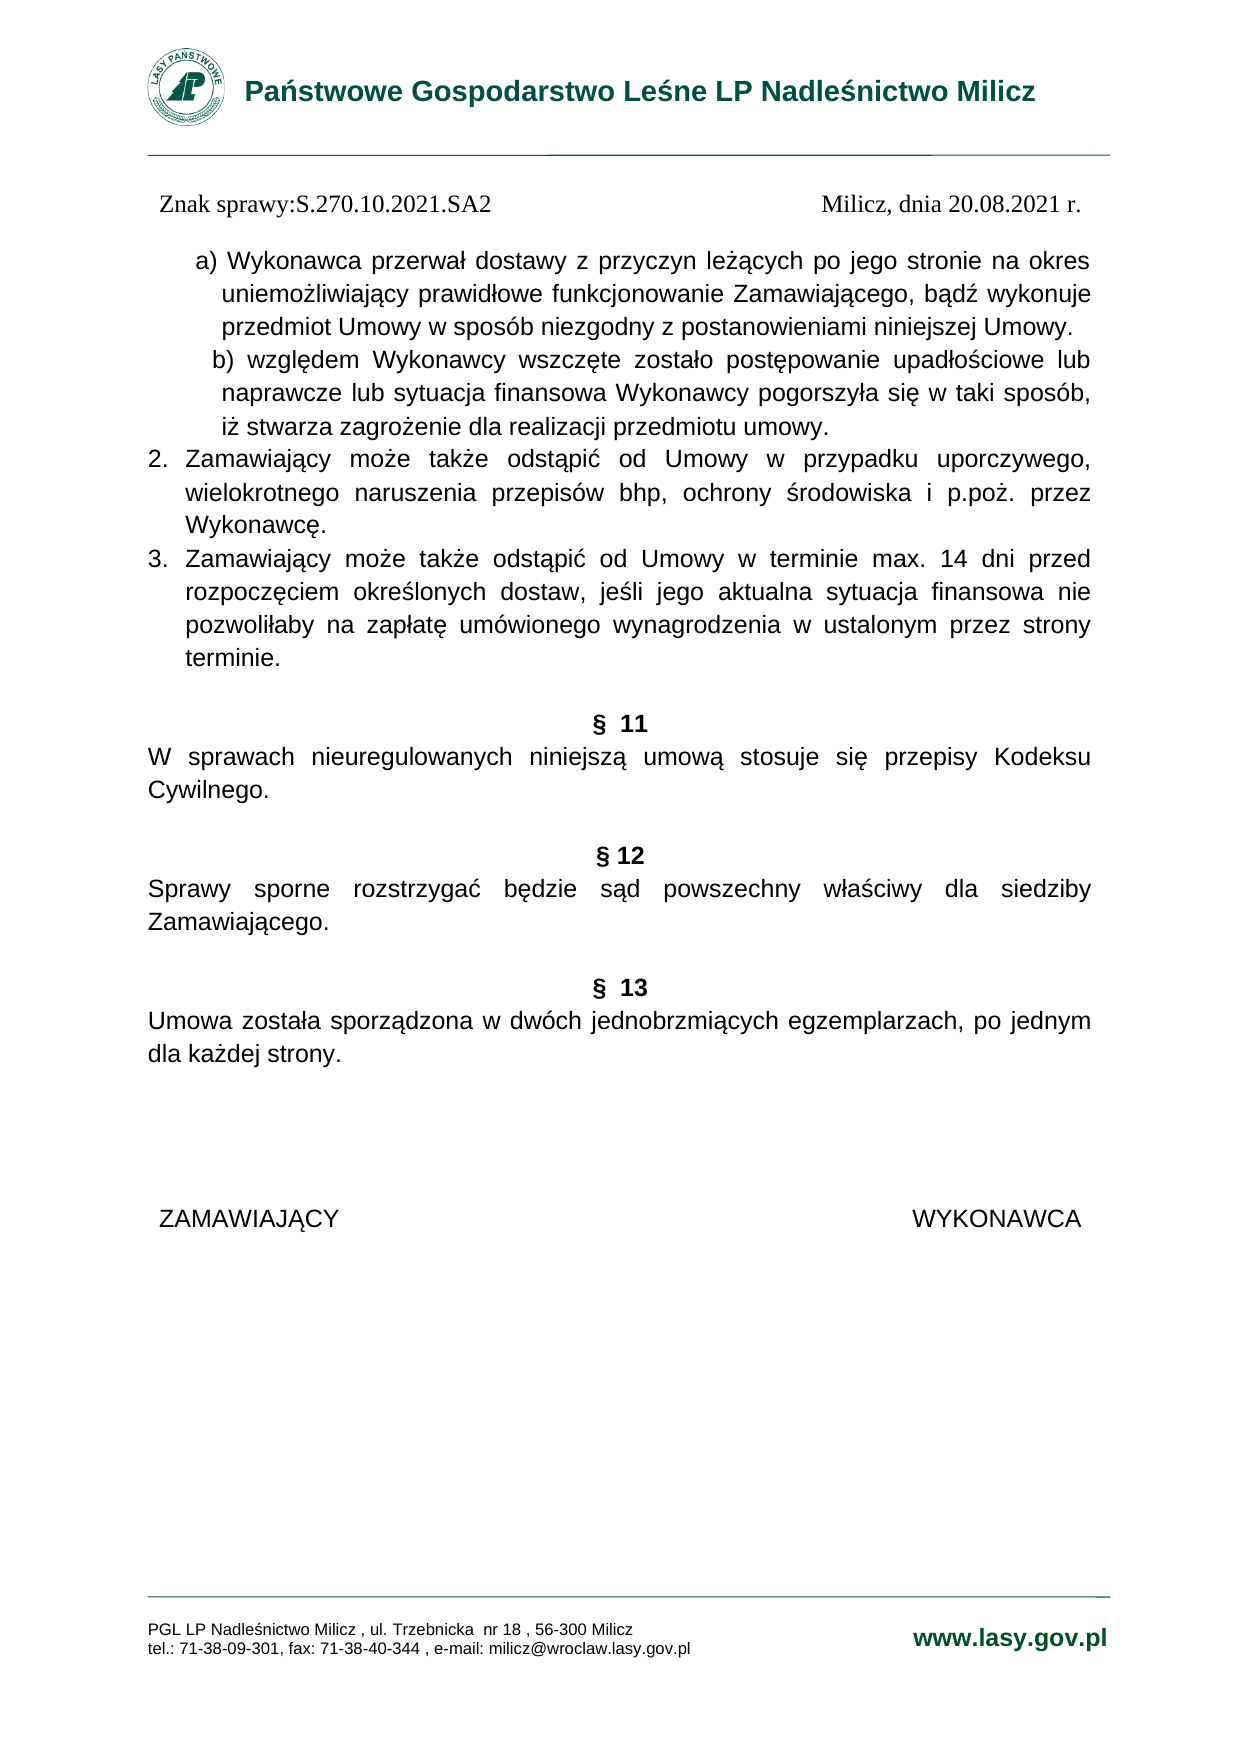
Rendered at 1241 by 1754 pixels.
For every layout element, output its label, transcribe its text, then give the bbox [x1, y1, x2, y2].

table_header ZAMAWIAJĄCY [148, 1204, 620, 1237]
list Zamawiający może także odstąpić od Umowy w przypadku uporczywego, wielokrotnego naruszenia przepisów bhp, ochrony środowiska i p.poż. przez Wykonawcę. [148, 444, 1093, 539]
text Sprawy sporne rozstrzygać będzie sąd powszechny właściwy dla siedziby Zamawiającego. [148, 874, 1093, 936]
list Zamawiający może także odstąpić od Umowy w terminie max. 14 dni przed rozpoczęciem określonych dostaw, jeśli jego aktualna sytuacja finansowa nie pozwoliłaby na zapłatę umówionego wynagrodzenia w ustalonym przez strony terminie. [148, 543, 1093, 671]
text Umowa została sporządzona w dwóch jednobrzmiących egzemplarzach, po jednym dla każdej strony. [148, 1006, 1093, 1068]
text § 11 [148, 709, 1093, 737]
text W sprawach nieuregulowanych niniejszą umową stosuje się przepisy Kodeksu Cywilnego. [148, 742, 1093, 803]
text a) Wykonawca przerwał dostawy z przyczyn leżących po jego stronie na okres uniemożliwiający prawidłowe funkcjonowanie Zamawiającego, bądź wykonuje przedmiot Umowy w sposób niezgodny z postanowieniami niniejszej Umowy. [148, 246, 1093, 341]
text § 13 [148, 973, 1093, 1002]
text § 12 [148, 841, 1093, 869]
text b) względem Wykonawcy wszczęte zostało postępowanie upadłościowe lub naprawcze lub sytuacja finansowa Wykonawcy pogorszyła się w taki sposób, iż stwarza zagrożenie dla realizacji przedmiotu umowy. [148, 345, 1093, 440]
table_header WYKONAWCA [620, 1204, 1093, 1237]
